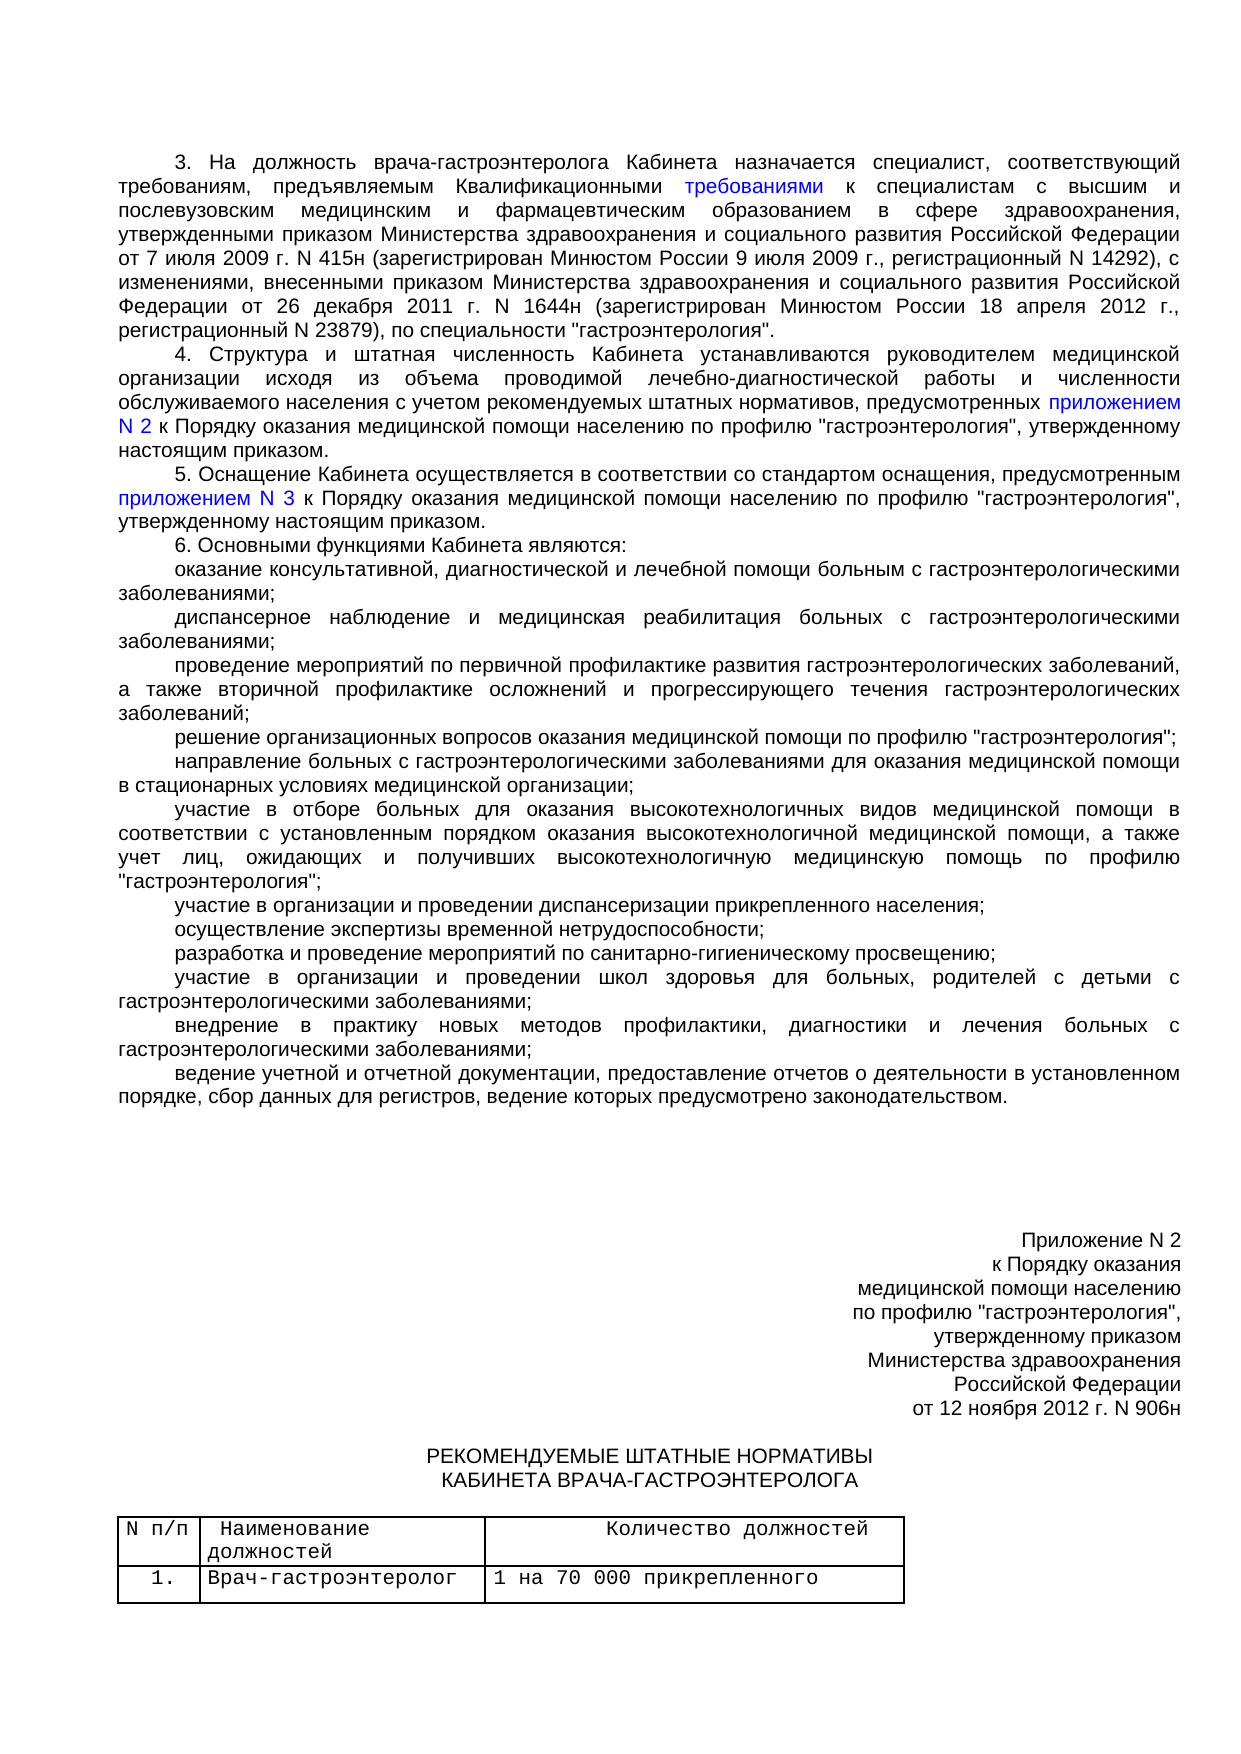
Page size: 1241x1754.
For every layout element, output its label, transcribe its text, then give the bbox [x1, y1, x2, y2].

text 3. На должность врача-гастроэнтеролога Кабинета назначается специалист, соответствующий требованиям, предъявляемым Квалификационными требованиями к специалистам с высшим и послевузовским медицинским и фармацевтическим образованием в сфере здравоохранения, утвержденными приказом Министерства здравоохранения и социального развития Российской Федерации от 7 июля 2009 г. N 415н (зарегистрирован Минюстом России 9 июля 2009 г., регистрационный N 14292), с изменениями, внесенными приказом Министерства здравоохранения и социального развития Российской Федерации от 26 декабря 2011 г. N 1644н (зарегистрирован Минюстом России 18 апреля 2012 г., регистрационный N 23879), по специальности "гастроэнтерология". [118, 150, 1181, 342]
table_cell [201, 1567, 484, 1602]
text разработка и проведение мероприятий по санитарно-гигиеническому просвещению; [118, 941, 1181, 964]
text к Порядку оказания [118, 1252, 1181, 1276]
text утвержденному приказом [118, 1324, 1181, 1348]
text Министерства здравоохранения [118, 1348, 1181, 1372]
text КАБИНЕТА ВРАЧА-ГАСТРОЭНТЕРОЛОГА [118, 1468, 1181, 1492]
text Российской Федерации [118, 1372, 1181, 1396]
table_cell 1. [119, 1567, 199, 1602]
text направление больных с гастроэнтерологическими заболеваниями для оказания медицинской помощи в стационарных условиях медицинской организации; [118, 749, 1181, 797]
text 4. Структура и штатная численность Кабинета устанавливаются руководителем медицинской организации исходя из объема проводимой лечебно-диагностической работы и численности обслуживаемого населения с учетом рекомендуемых штатных нормативов, предусмотренных приложением N 2 к Порядку оказания медицинской помощи населению по профилю "гастроэнтерология", утвержденному настоящим приказом. [118, 342, 1181, 461]
table_header Наименование должностей [201, 1518, 484, 1565]
text медицинской помощи населению [118, 1276, 1181, 1300]
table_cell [486, 1567, 903, 1602]
text участие в организации и проведении школ здоровья для больных, родителей с детьми с гастроэнтерологическими заболеваниями; [118, 964, 1181, 1012]
text ведение учетной и отчетной документации, предоставление отчетов о деятельности в установленном порядке, сбор данных для регистров, ведение которых предусмотрено законодательством. [118, 1060, 1181, 1108]
text участие в организации и проведении диспансеризации прикрепленного населения; [118, 893, 1181, 917]
text 6. Основными функциями Кабинета являются: [118, 533, 1181, 557]
text проведение мероприятий по первичной профилактике развития гастроэнтерологических заболеваний, а также вторичной профилактике осложнений и прогрессирующего течения гастроэнтерологических заболеваний; [118, 653, 1181, 725]
text 5. Оснащение Кабинета осуществляется в соответствии со стандартом оснащения, предусмотренным приложением N 3 к Порядку оказания медицинской помощи населению по профилю "гастроэнтерология", утвержденному настоящим приказом. [118, 461, 1181, 533]
text Приложение N 2 [118, 1228, 1181, 1252]
text осуществление экспертизы временной нетрудоспособности; [118, 917, 1181, 941]
text диспансерное наблюдение и медицинская реабилитация больных с гастроэнтерологическими заболеваниями; [118, 605, 1181, 653]
text оказание консультативной, диагностической и лечебной помощи больным с гастроэнтерологическими заболеваниями; [118, 557, 1181, 605]
table_header Количество должностей [486, 1518, 903, 1565]
text РЕКОМЕНДУЕМЫЕ ШТАТНЫЕ НОРМАТИВЫ [118, 1444, 1181, 1468]
table_header N п/п [119, 1518, 199, 1565]
text решение организационных вопросов оказания медицинской помощи по профилю "гастроэнтерология"; [118, 725, 1181, 749]
text от 12 ноября 2012 г. N 906н [118, 1396, 1181, 1420]
text участие в отборе больных для оказания высокотехнологичных видов медицинской помощи в соответствии с установленным порядком оказания высокотехнологичной медицинской помощи, а также учет лиц, ожидающих и получивших высокотехнологичную медицинскую помощь по профилю "гастроэнтерология"; [118, 797, 1181, 893]
text внедрение в практику новых методов профилактики, диагностики и лечения больных с гастроэнтерологическими заболеваниями; [118, 1012, 1181, 1060]
text по профилю "гастроэнтерология", [118, 1300, 1181, 1324]
